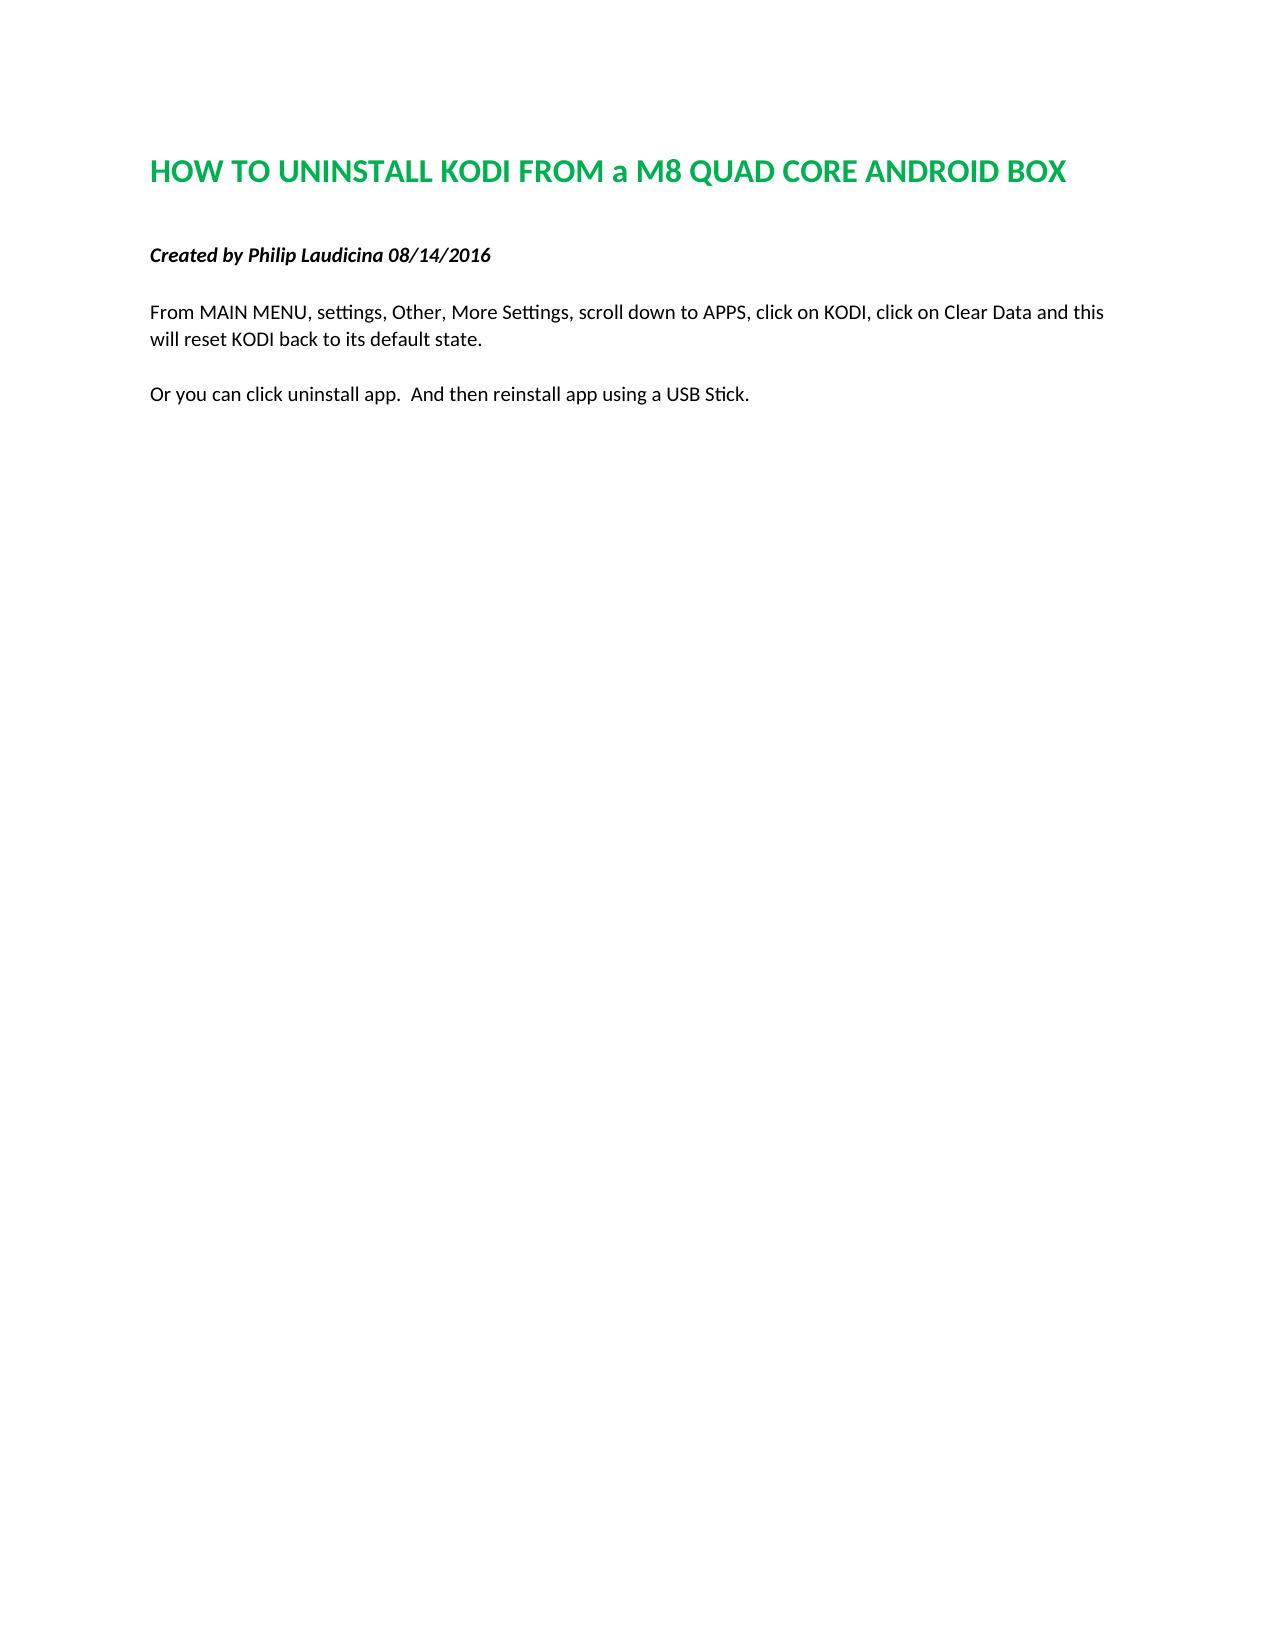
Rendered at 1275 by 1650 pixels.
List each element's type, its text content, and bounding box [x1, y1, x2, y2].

text From MAIN MENU, settings, Other, More Settings, scroll down to APPS, click on KODI, click on Clear Data and this will reset KODI back to its default state. [150, 299, 1125, 352]
text HOW TO UNINSTALL KODI FROM a M8 QUAD CORE ANDROID BOX [150, 150, 1125, 191]
text Created by Philip Laudicina 08/14/2016 [150, 194, 1125, 267]
text Or you can click uninstall app. And then reinstall app using a USB Stick. [150, 381, 1125, 407]
